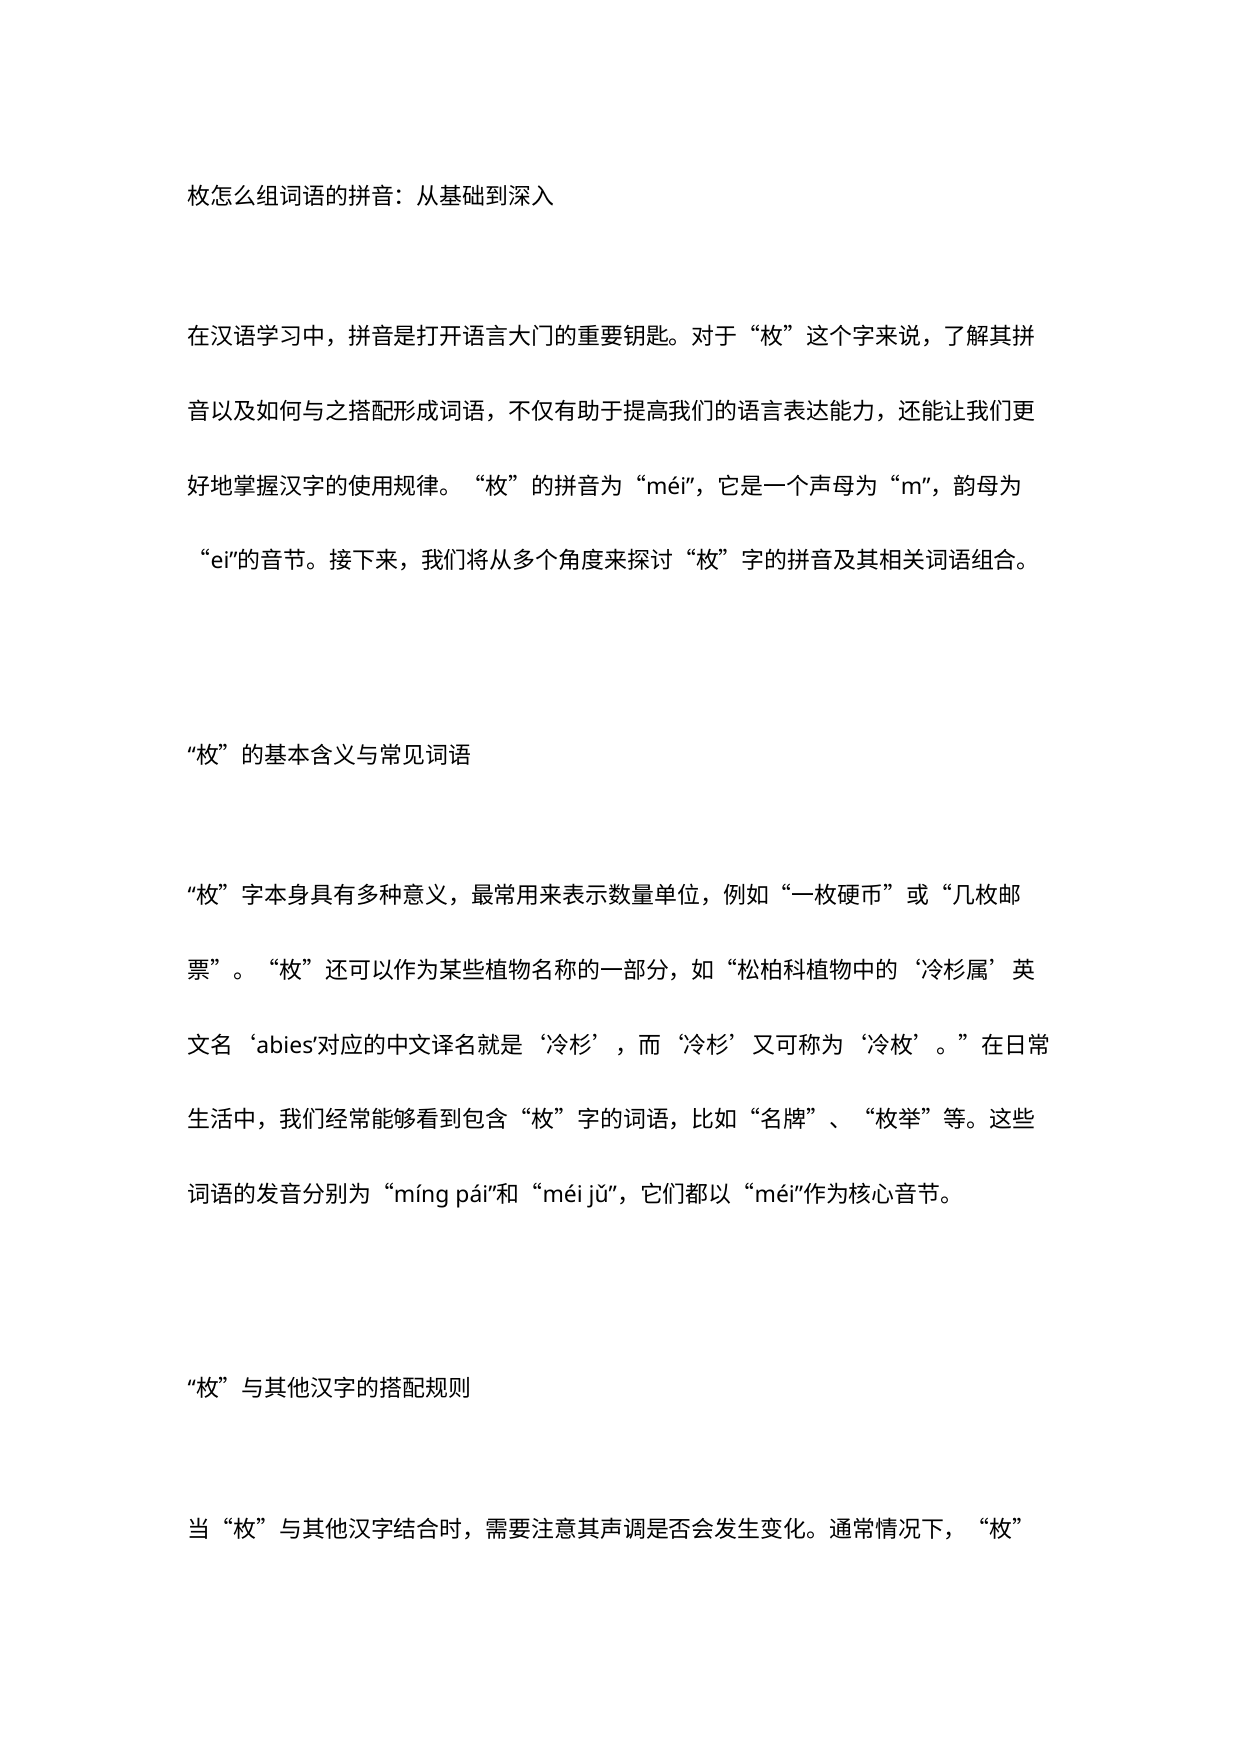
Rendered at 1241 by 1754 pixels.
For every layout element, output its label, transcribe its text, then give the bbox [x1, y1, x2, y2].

text 枚怎么组词语的拼音：从基础到深入 [187, 162, 1053, 227]
text 在汉语学习中，拼音是打开语言大门的重要钥匙。对于“枚”这个字来说，了解其拼音以及如何与之搭配形成词语，不仅有助于提高我们的语言表达能力，还能让我们更好地掌握汉字的使用规律。“枚”的拼音为“méi”，它是一个声母为“m”，韵母为“ei”的音节。接下来，我们将从多个角度来探讨“枚”字的拼音及其相关词语组合。 [187, 302, 1053, 591]
text “枚”与其他汉字的搭配规则 [187, 1354, 1053, 1419]
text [187, 1495, 1053, 1560]
text “枚”的基本含义与常见词语 [187, 721, 1053, 786]
text “枚”字本身具有多种意义，最常用来表示数量单位，例如“一枚硬币”或“几枚邮票”。“枚”还可以作为某些植物名称的一部分，如“松柏科植物中的‘冷杉属’英文名‘abies’对应的中文译名就是‘冷杉’，而‘冷杉’又可称为‘冷枚’。”在日常生活中，我们经常能够看到包含“枚”字的词语，比如“名牌”、“枚举”等。这些词语的发音分别为“míng pái”和“méi jǔ”，它们都以“méi”作为核心音节。 [187, 861, 1053, 1225]
